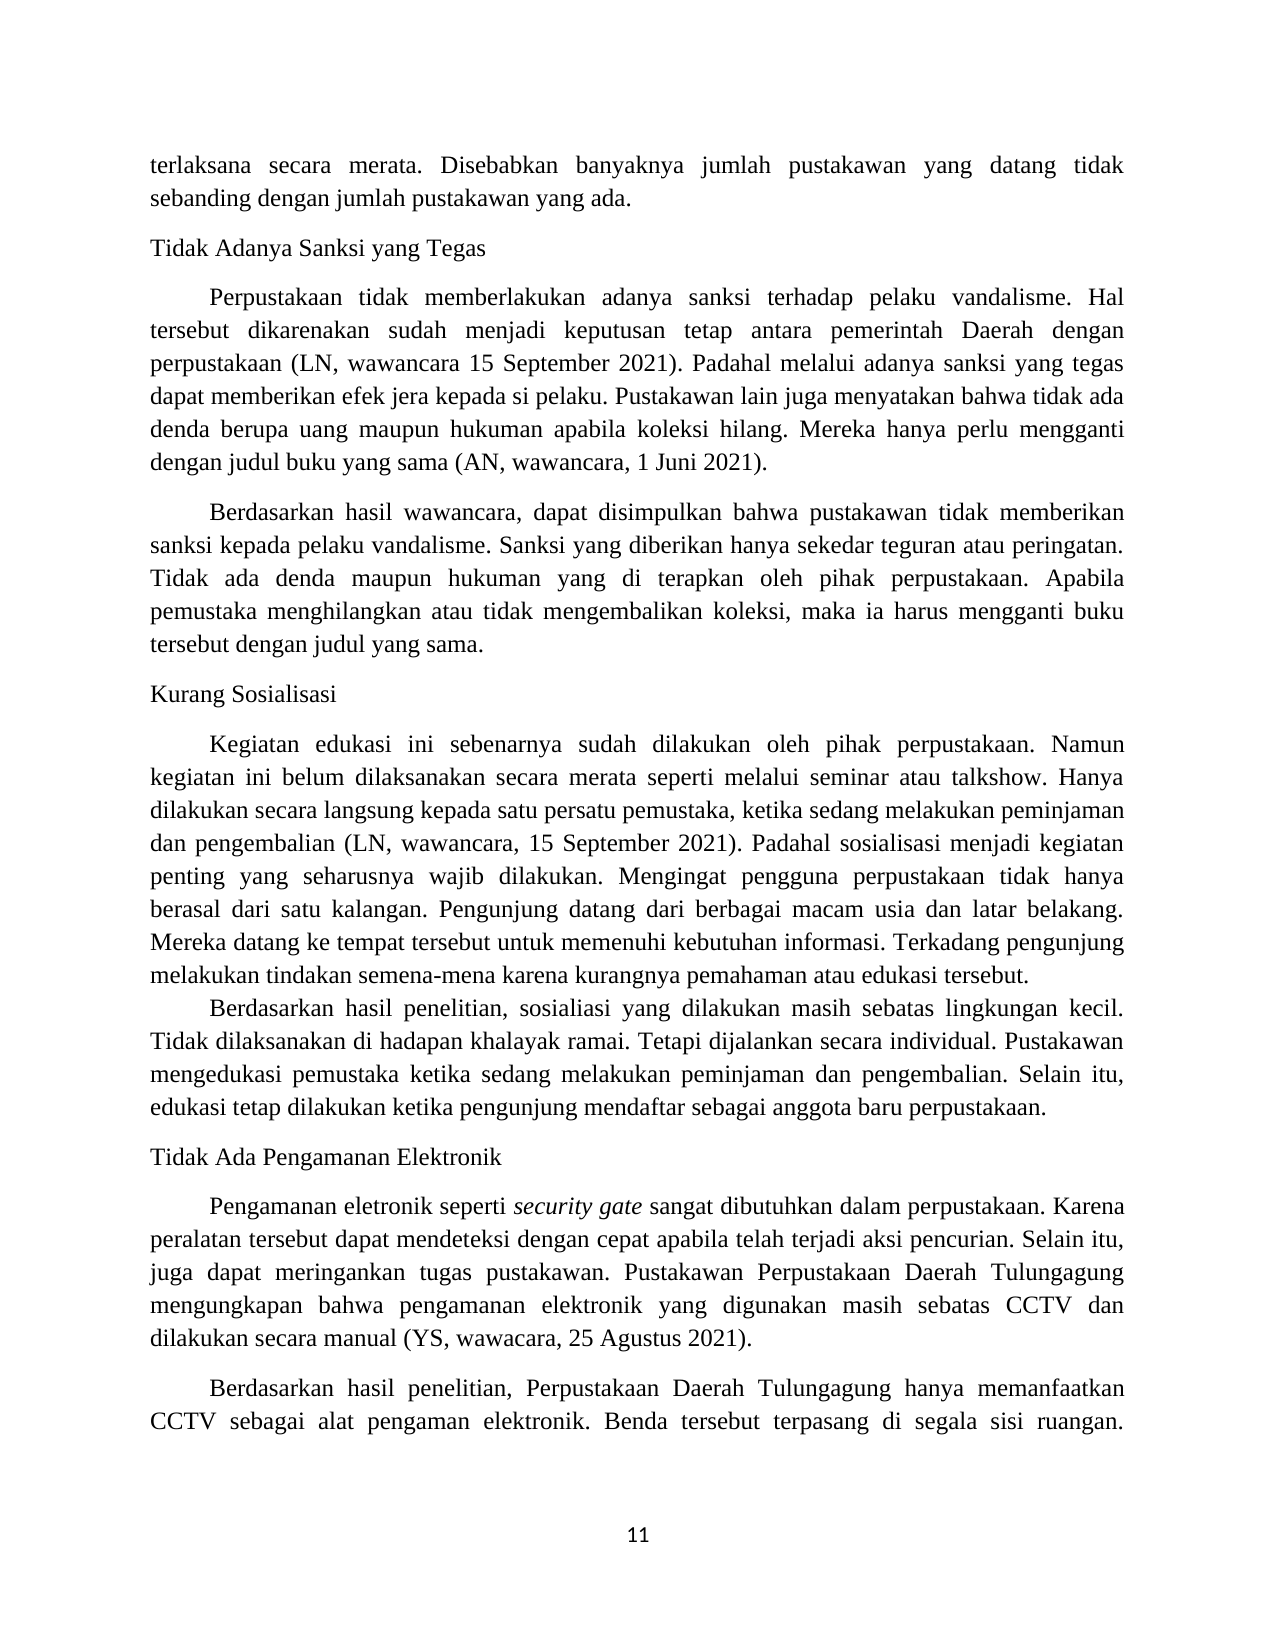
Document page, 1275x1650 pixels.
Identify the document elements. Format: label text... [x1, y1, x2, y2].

text Perpustakaan tidak memberlakukan adanya sanksi terhadap pelaku vandalisme. Hal tersebut dikarenakan sudah menjadi keputusan tetap antara pemerintah Daerah dengan perpustakaan (LN, wawancara 15 September 2021). Padahal melalui adanya sanksi yang tegas dapat memberikan efek jera kepada si pelaku. Pustakawan lain juga menyatakan bahwa tidak ada denda berupa uang maupun hukuman apabila koleksi hilang. Mereka hanya perlu mengganti dengan judul buku yang sama (AN, wawancara, 1 Juni 2021). [150, 282, 1125, 476]
text Kurang Sosialisasi [150, 679, 1125, 708]
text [150, 150, 1125, 212]
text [150, 1373, 1125, 1435]
text Pengamanan eletronik seperti security gate sangat dibutuhkan dalam perpustakaan. Karena peralatan tersebut dapat mendeteksi dengan cepat apabila telah terjadi aksi pencurian. Selain itu, juga dapat meringankan tugas pustakawan. Pustakawan Perpustakaan Daerah Tulungagung mengungkapan bahwa pengamanan elektronik yang digunakan masih sebatas CCTV dan dilakukan secara manual (YS, wawacara, 25 Agustus 2021). [150, 1191, 1125, 1352]
text Berdasarkan hasil wawancara, dapat disimpulkan bahwa pustakawan tidak memberikan sanksi kepada pelaku vandalisme. Sanksi yang diberikan hanya sekedar teguran atau peringatan. Tidak ada denda maupun hukuman yang di terapkan oleh pihak perpustakaan. Apabila pemustaka menghilangkan atau tidak mengembalikan koleksi, maka ia harus mengganti buku tersebut dengan judul yang sama. [150, 497, 1125, 658]
list Berdasarkan hasil penelitian, sosialiasi yang dilakukan masih sebatas lingkungan kecil. Tidak dilaksanakan di hadapan khalayak ramai. Tetapi dijalankan secara individual. Pustakawan mengedukasi pemustaka ketika sedang melakukan peminjaman dan pengembalian. Selain itu, edukasi tetap dilakukan ketika pengunjung mendaftar sebagai anggota baru perpustakaan. [150, 993, 1125, 1121]
text Tidak Ada Pengamanan Elektronik [150, 1142, 1125, 1170]
text Tidak Adanya Sanksi yang Tegas [150, 233, 1125, 261]
list Kegiatan edukasi ini sebenarnya sudah dilakukan oleh pihak perpustakaan. Namun kegiatan ini belum dilaksanakan secara merata seperti melalui seminar atau talkshow. Hanya dilakukan secara langsung kepada satu persatu pemustaka, ketika sedang melakukan peminjaman dan pengembalian (LN, wawancara, 15 September 2021). Padahal sosialisasi menjadi kegiatan penting yang seharusnya wajib dilakukan. Mengingat pengguna perpustakaan tidak hanya berasal dari satu kalangan. Pengunjung datang dari berbagai macam usia dan latar belakang. Mereka datang ke tempat tersebut untuk memenuhi kebutuhan informasi. Terkadang pengunjung melakukan tindakan semena-mena karena kurangnya pemahaman atau edukasi tersebut. [150, 729, 1125, 988]
